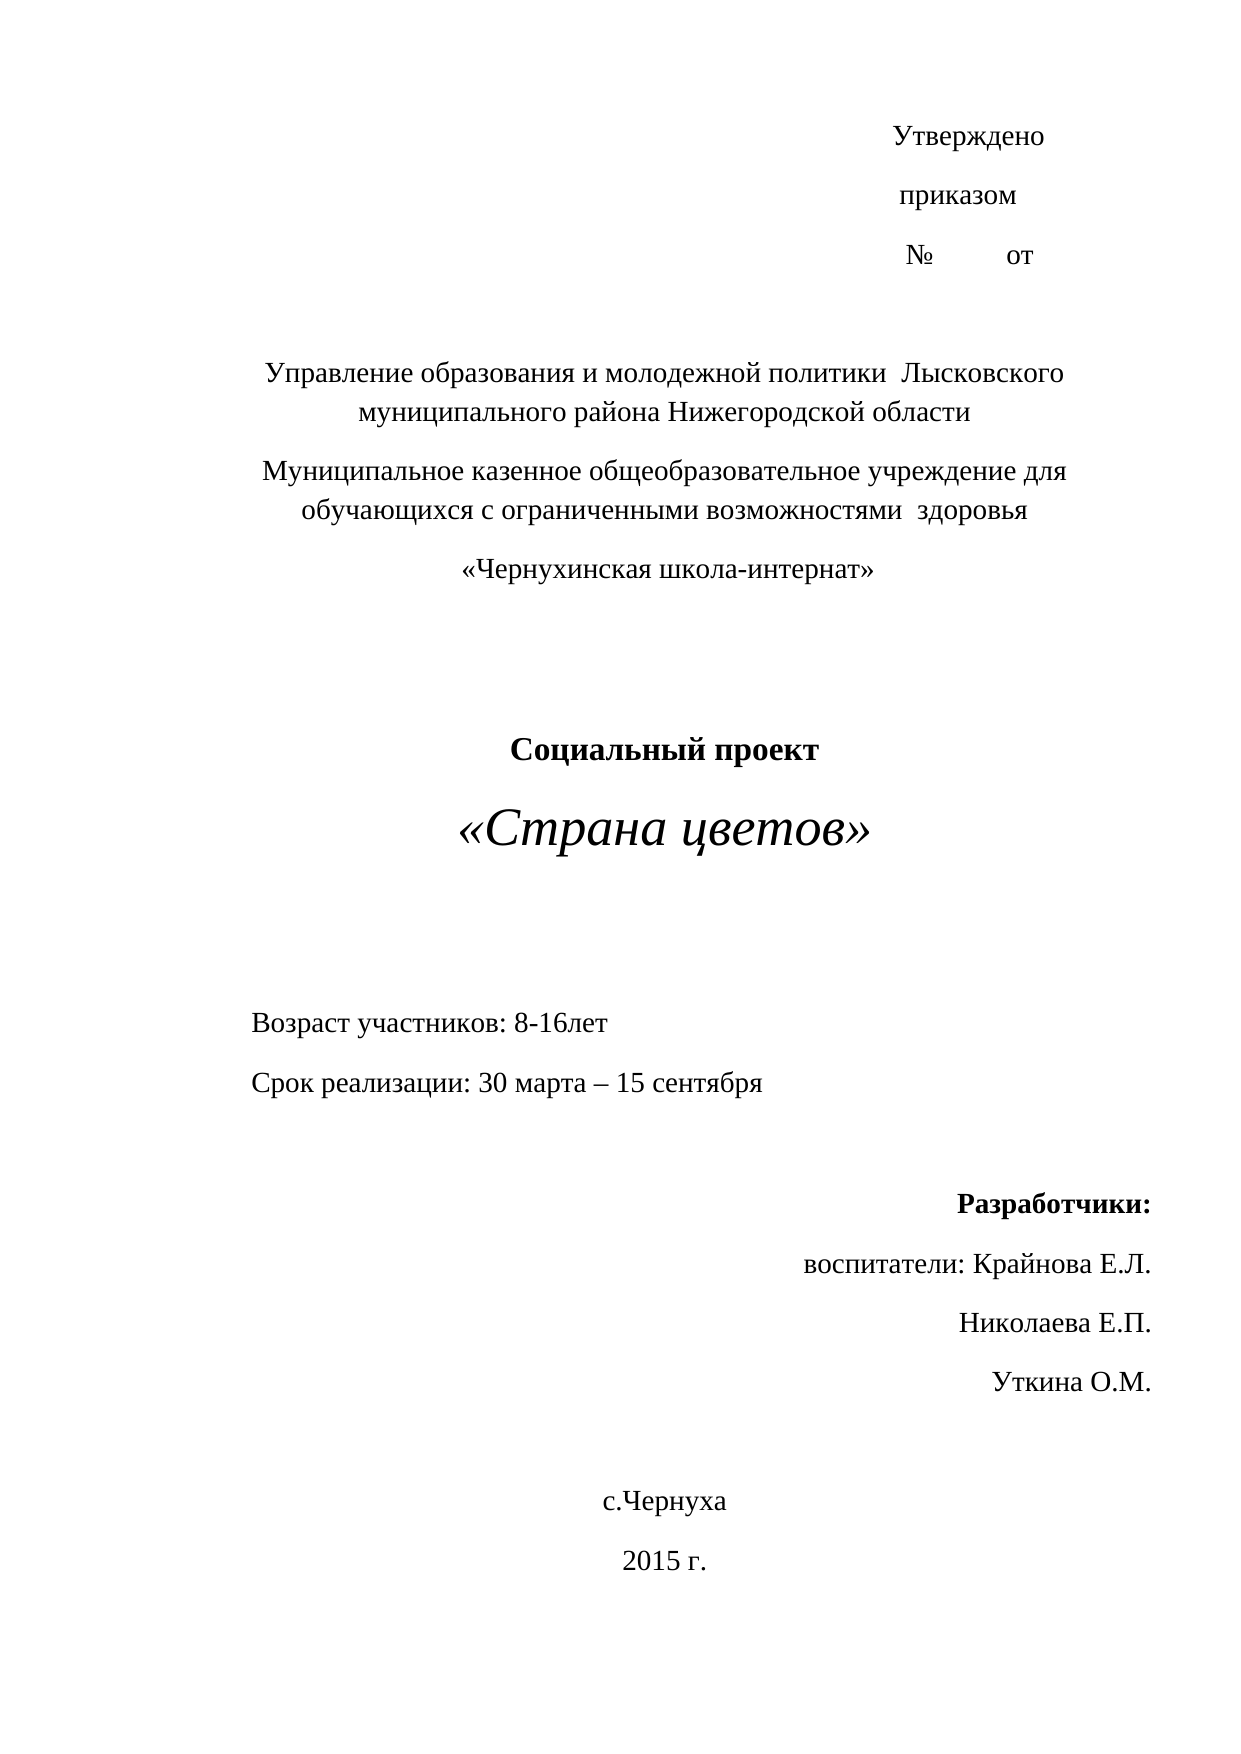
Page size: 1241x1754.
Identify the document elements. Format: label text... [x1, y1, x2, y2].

text Разработчики: [177, 1186, 1152, 1220]
text воспитатели: Крайнова Е.Л. [177, 1246, 1152, 1279]
text № от [177, 237, 1152, 270]
text Муниципальное казенное общеобразовательное учреждение для обучающихся с ограниченными возможностями здоровья [177, 453, 1152, 526]
text Утверждено [177, 118, 1152, 152]
text приказом [177, 177, 1152, 211]
text «Страна цветов» [177, 794, 1152, 857]
text «Чернухинская школа-интернат» [177, 551, 1152, 585]
text Уткина О.М. [177, 1364, 1152, 1398]
text Срок реализации: 30 марта – 15 сентября [177, 1065, 1152, 1098]
text Николаева Е.П. [177, 1305, 1152, 1339]
text Социальный проект [177, 729, 1152, 768]
text 2015 г. [177, 1543, 1152, 1576]
text Управление образования и молодежной политики Лысковского муниципального района Нижегородской области [177, 356, 1152, 428]
text Возраст участников: 8-16лет [177, 1006, 1152, 1039]
text с.Чернуха [177, 1483, 1152, 1517]
